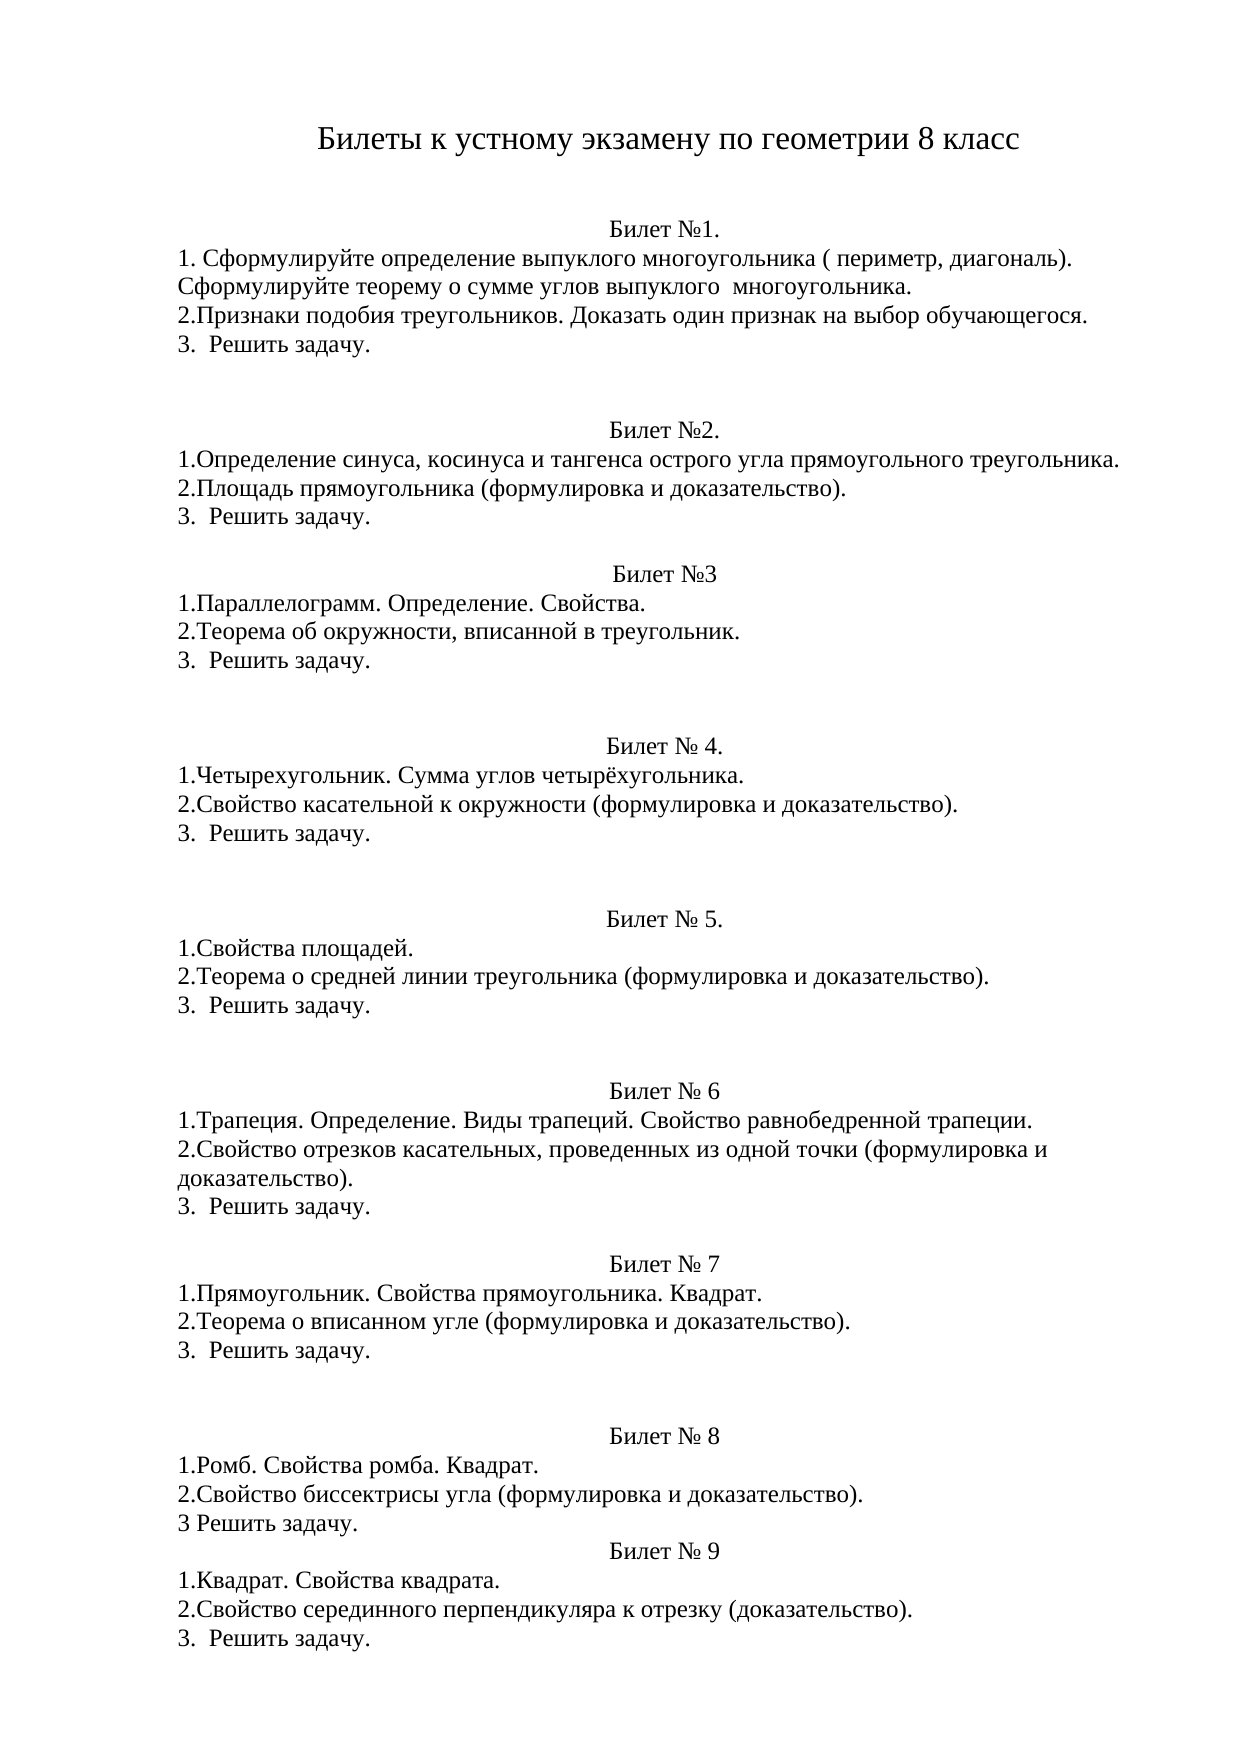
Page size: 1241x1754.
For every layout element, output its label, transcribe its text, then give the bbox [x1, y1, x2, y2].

text 3. Решить задачу. [177, 1191, 1152, 1220]
text 1.Параллелограмм. Определение. Свойства. [177, 588, 1152, 616]
text 2.Теорема о средней линии треугольника (формулировка и доказательство). [177, 961, 1152, 990]
text 3. Решить задачу. [177, 329, 1152, 358]
text 3 Решить задачу. [177, 1508, 1152, 1536]
text 2.Свойство касательной к окружности (формулировка и доказательство). [177, 789, 1152, 818]
text Билет № 5. [177, 904, 1152, 933]
text 2.Признаки подобия треугольников. Доказать один признак на выбор обучающегося. [177, 300, 1152, 329]
text Билет №2. [177, 415, 1152, 444]
text 2.Свойство отрезков касательных, проведенных из одной точки (формулировка и доказательство). [177, 1134, 1152, 1191]
text Билет №1. [177, 214, 1152, 243]
text 2.Площадь прямоугольника (формулировка и доказательство). [177, 473, 1152, 501]
text 2.Свойство серединного перпендикуляра к отрезку (доказательство). [177, 1594, 1152, 1623]
text Билет № 6 [177, 1076, 1152, 1105]
text 3. Решить задачу. [177, 501, 1152, 530]
text Билет №3 [177, 559, 1152, 588]
text 1.Определение синуса, косинуса и тангенса острого угла прямоугольного треугольника. [177, 444, 1152, 473]
text 2.Теорема об окружности, вписанной в треугольник. [177, 616, 1152, 645]
text 1.Трапеция. Определение. Виды трапеций. Свойство равнобедренной трапеции. [177, 1105, 1152, 1134]
text Билет № 8 [177, 1421, 1152, 1450]
text 3. Решить задачу. [177, 1335, 1152, 1364]
text 1.Ромб. Свойства ромба. Квадрат. [177, 1450, 1152, 1479]
text Билет № 7 [177, 1249, 1152, 1278]
text 1.Квадрат. Свойства квадрата. [177, 1565, 1152, 1594]
text 3. Решить задачу. [177, 990, 1152, 1019]
text 1. Сформулируйте определение выпуклого многоугольника ( периметр, диагональ). Сформулируйте теорему о сумме углов выпуклого многоугольника. [177, 243, 1152, 300]
text 1.Прямоугольник. Свойства прямоугольника. Квадрат. [177, 1278, 1152, 1306]
text 3. Решить задачу. [177, 645, 1152, 674]
text Билет № 9 [177, 1536, 1152, 1565]
text Билеты к устному экзамену по геометрии 8 класс [177, 118, 1152, 156]
text 2.Теорема о вписанном угле (формулировка и доказательство). [177, 1306, 1152, 1335]
text 3. Решить задачу. [177, 1623, 1152, 1651]
text 1.Четырехугольник. Сумма углов четырёхугольника. [177, 760, 1152, 789]
text 1.Свойства площадей. [177, 933, 1152, 961]
text 2.Свойство биссектрисы угла (формулировка и доказательство). [177, 1479, 1152, 1508]
text Билет № 4. [177, 731, 1152, 760]
text 3. Решить задачу. [177, 818, 1152, 846]
